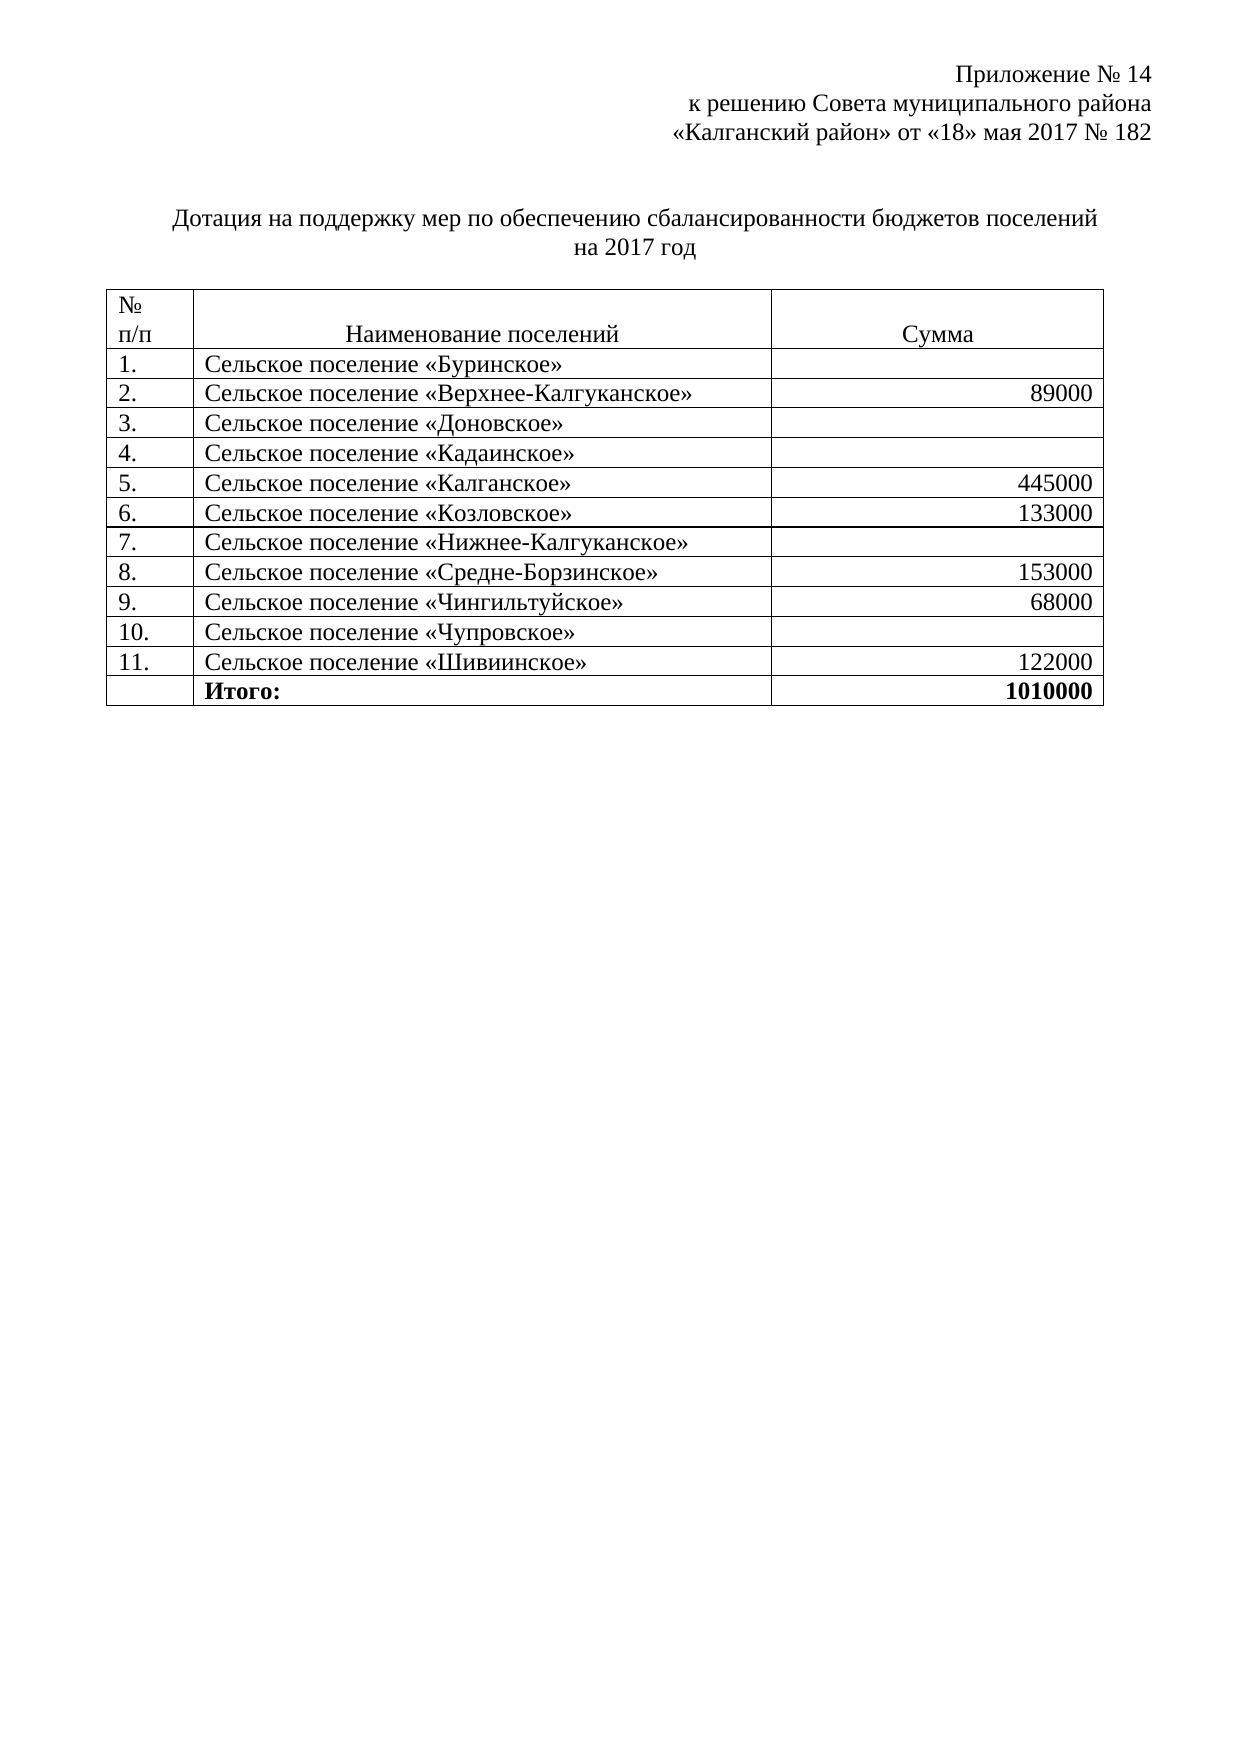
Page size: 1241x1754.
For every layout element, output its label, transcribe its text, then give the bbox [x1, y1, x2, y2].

table_cell Сельское поселение «Кадаинское» [194, 438, 771, 467]
table_cell Сельское поселение «Калганское» [194, 468, 771, 497]
table_cell Сельское поселение «Буринское» [194, 349, 771, 377]
table_cell 8. [107, 557, 193, 586]
table_cell 133000 [772, 498, 1103, 526]
table_cell 2. [107, 379, 193, 407]
table_cell 10. [107, 617, 193, 646]
table_cell 122000 [772, 647, 1103, 675]
table_cell [772, 438, 1103, 467]
table_cell Сельское поселение «Нижнее-Калгуканское» [194, 528, 771, 556]
table_cell Сельское поселение «Козловское» [194, 498, 771, 526]
table_cell 11. [107, 647, 193, 675]
table_cell Сельское поселение «Чупровское» [194, 617, 771, 646]
table_cell 4. [107, 438, 193, 467]
text Приложение № 14 [118, 59, 1152, 88]
table_cell 1. [107, 349, 193, 377]
table_cell 5. [107, 468, 193, 497]
table_cell 6. [107, 498, 193, 526]
text «Калганский район» от «18» мая 2017 № 182 [118, 117, 1152, 145]
table_header № п/п [107, 290, 193, 348]
table_cell 9. [107, 587, 193, 616]
table_cell 445000 [772, 468, 1103, 497]
table_cell Сельское поселение «Чингильтуйское» [194, 587, 771, 616]
table_cell 3. [107, 408, 193, 437]
table_cell [772, 528, 1103, 556]
text к решению Совета муниципального района [118, 88, 1152, 117]
table_cell 7. [107, 528, 193, 556]
table_cell [772, 408, 1103, 437]
table_cell 1010000 [772, 676, 1103, 705]
text Дотация на поддержку мер по обеспечению сбалансированности бюджетов поселений [118, 203, 1152, 232]
table_cell Сельское поселение «Шивиинское» [194, 647, 771, 675]
table_cell 89000 [772, 379, 1103, 407]
table_cell [772, 617, 1103, 646]
table_cell [772, 349, 1103, 377]
table_cell [107, 676, 193, 705]
table_cell Сельское поселение «Средне-Борзинское» [194, 557, 771, 586]
table_cell Итого: [194, 676, 771, 705]
table_header Наименование поселений [194, 290, 771, 348]
text на 2017 год [118, 232, 1152, 260]
table_header Сумма [772, 290, 1103, 348]
table_cell Сельское поселение «Верхнее-Калгуканское» [194, 379, 771, 407]
table_cell 153000 [772, 557, 1103, 586]
table_cell Сельское поселение «Доновское» [194, 408, 771, 437]
table_cell 68000 [772, 587, 1103, 616]
